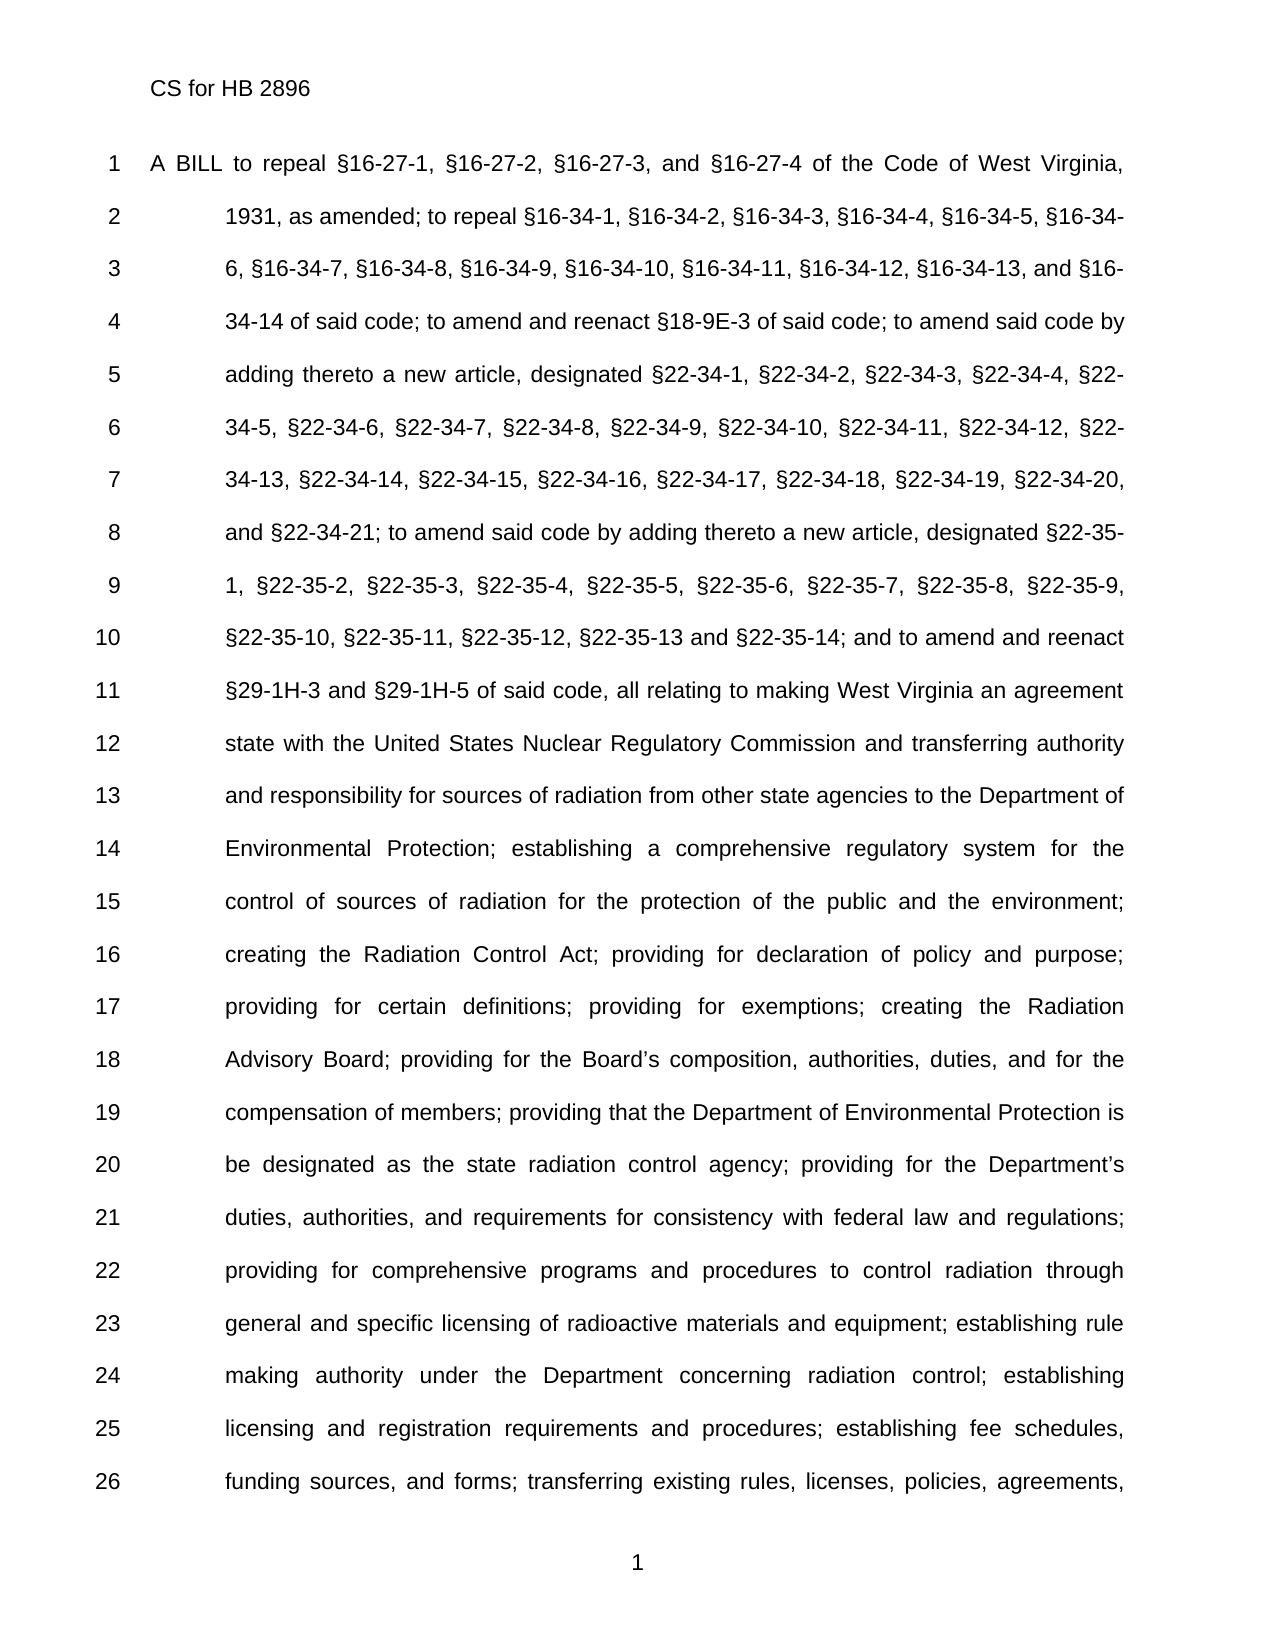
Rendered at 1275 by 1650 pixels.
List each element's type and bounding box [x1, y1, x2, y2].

title [150, 150, 1125, 1494]
